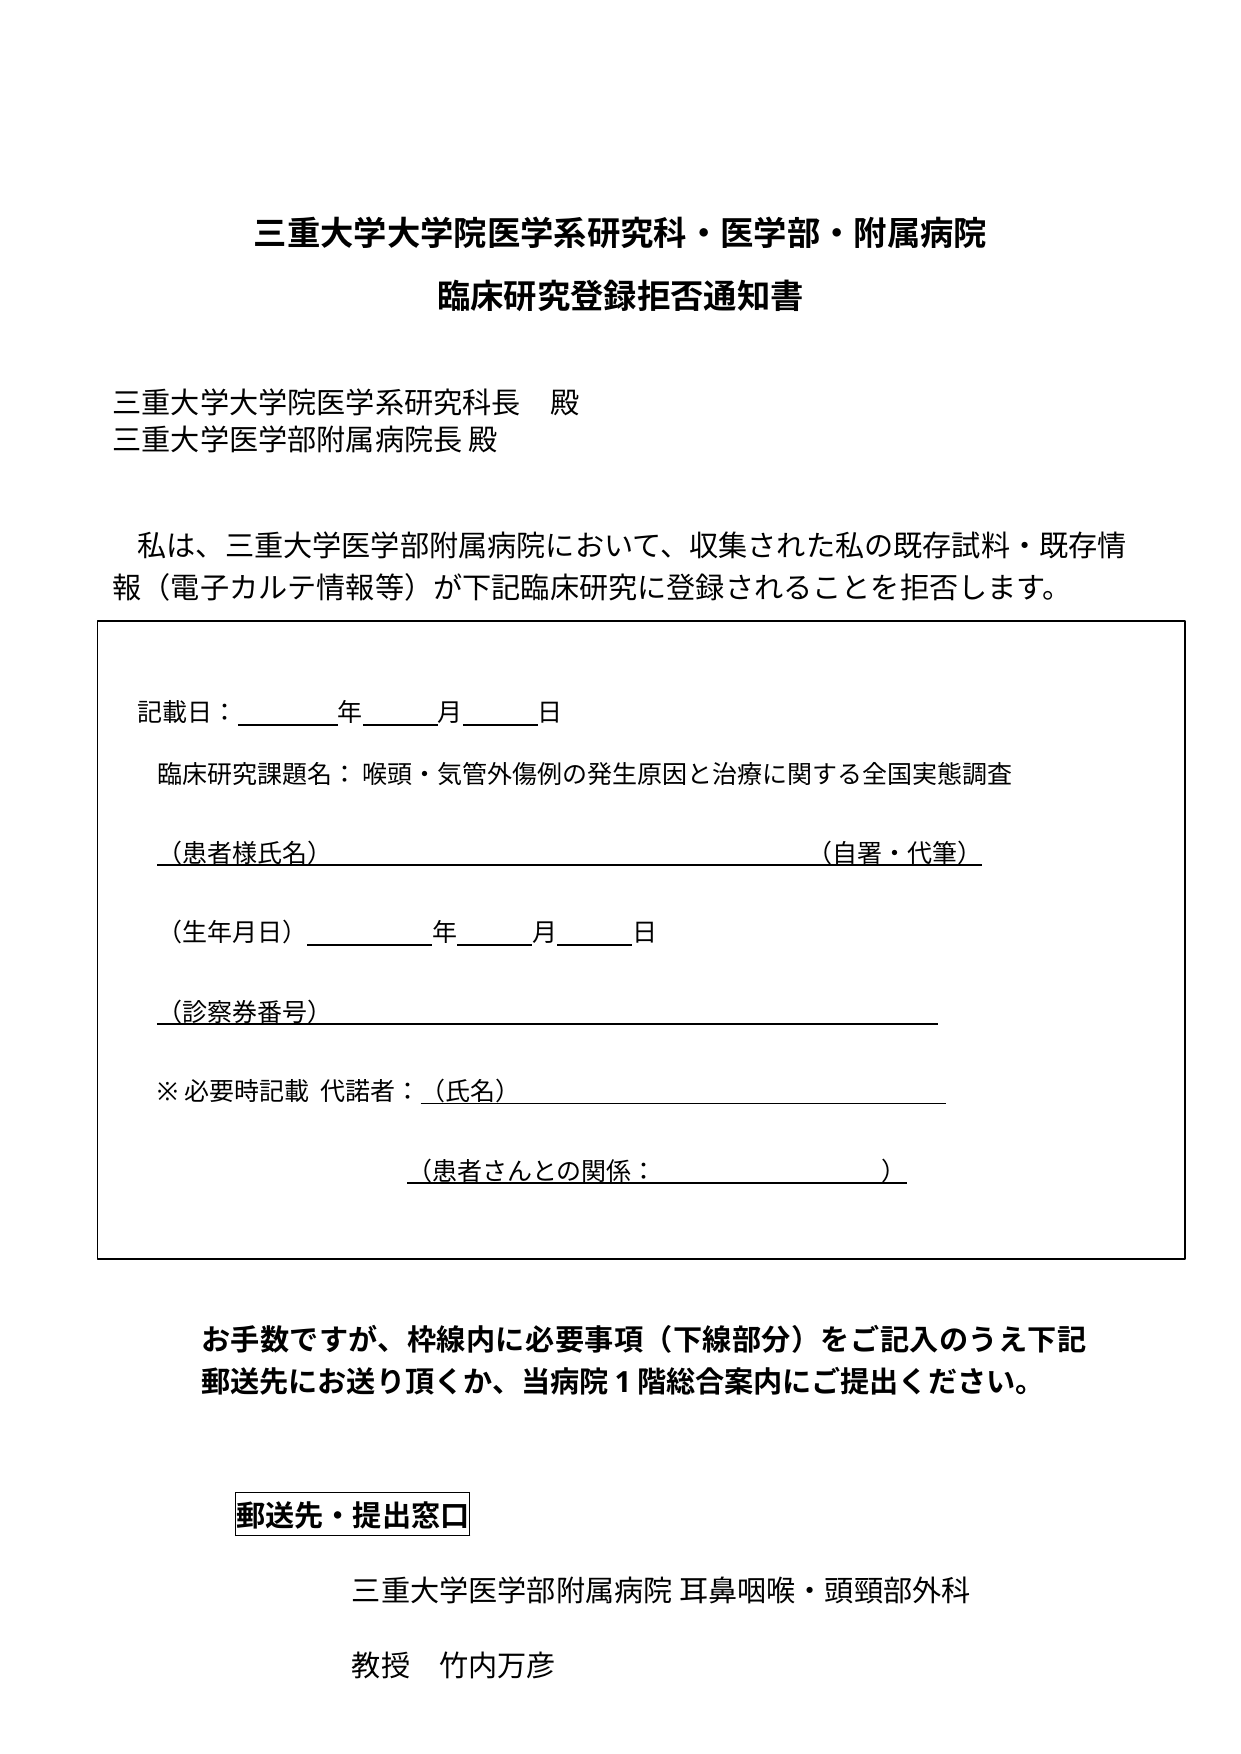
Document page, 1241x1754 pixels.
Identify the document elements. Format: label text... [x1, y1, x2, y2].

text 三重大学大学院医学系研究科長 殿 [112, 383, 1128, 421]
text 三重大学大学院医学系研究科・医学部・附属病院 [112, 193, 1128, 268]
text 私は、三重大学医学部附属病院において、収集された私の既存試料・既存情報（電子カルテ情報等）が下記臨床研究に登録されることを拒否します。 [112, 523, 1128, 607]
text お手数ですが、枠線内に必要事項（下線部分）をご記入のうえ下記郵送先にお送り頂くか、当病院1階総合案内にご提出ください。 [201, 1317, 1088, 1401]
text 三重大学医学部附属病院長 殿 [112, 421, 1128, 458]
text 教授 竹内万彦 [201, 1626, 1128, 1701]
text 郵送先・提出窓口 [201, 1476, 1128, 1551]
text 三重大学医学部附属病院 耳鼻咽喉・頭頸部外科 [201, 1551, 1128, 1626]
text 臨床研究登録拒否通知書 [112, 268, 1128, 318]
